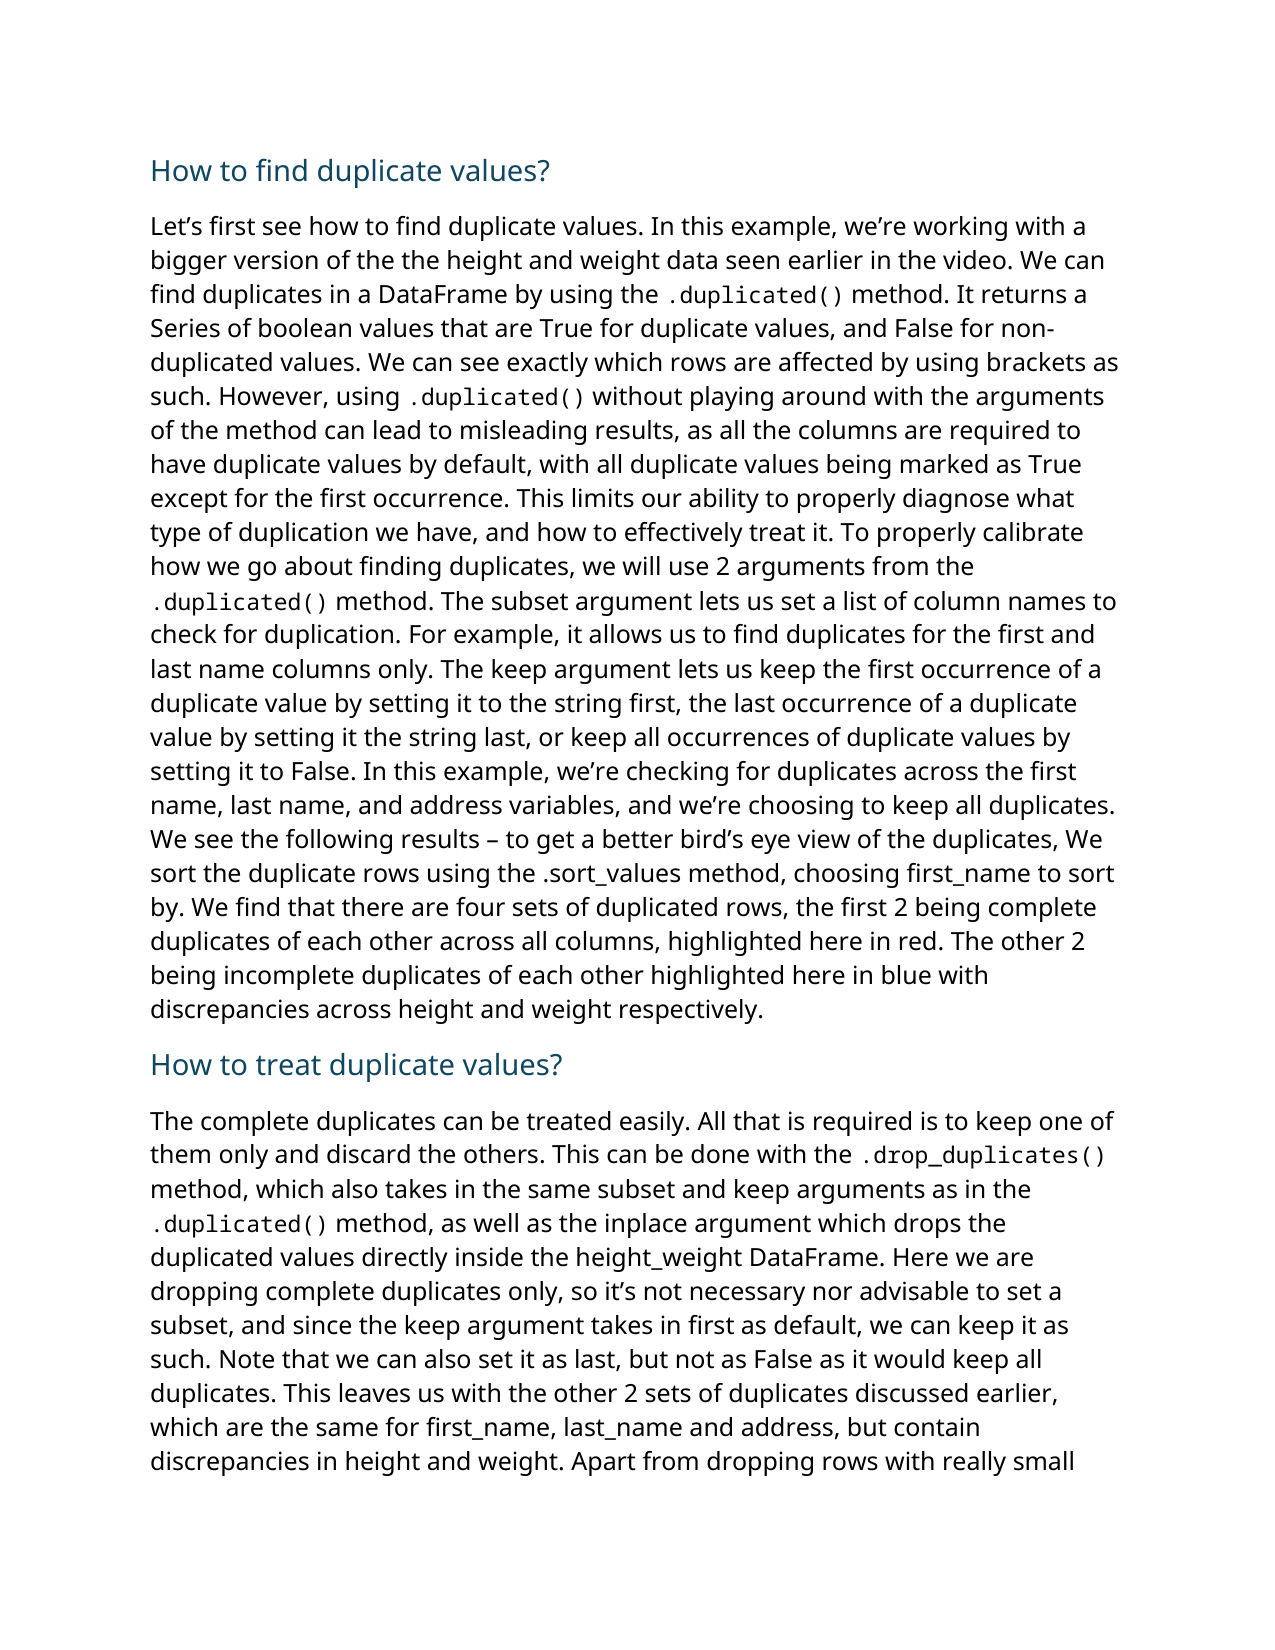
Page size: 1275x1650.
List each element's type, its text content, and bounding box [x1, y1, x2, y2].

text Let’s first see how to find duplicate values. In this example, we’re working with a bigger version of the the height and weight data seen earlier in the video. We can find duplicates in a DataFrame by using the .duplicated() method. It returns a Series of boolean values that are True for duplicate values, and False for non-duplicated values. We can see exactly which rows are affected by using brackets as such. However, using .duplicated() without playing around with the arguments of the method can lead to misleading results, as all the columns are required to have duplicate values by default, with all duplicate values being marked as True except for the first occurrence. This limits our ability to properly diagnose what type of duplication we have, and how to effectively treat it. To properly calibrate how we go about finding duplicates, we will use 2 arguments from the .duplicated() method. The subset argument lets us set a list of column names to check for duplication. For example, it allows us to find duplicates for the first and last name columns only. The keep argument lets us keep the first occurrence of a duplicate value by setting it to the string first, the last occurrence of a duplicate value by setting it the string last, or keep all occurrences of duplicate values by setting it to False. In this example, we’re checking for duplicates across the first name, last name, and address variables, and we’re choosing to keep all duplicates. We see the following results – to get a better bird’s eye view of the duplicates, We sort the duplicate rows using the .sort_values method, choosing first_name to sort by. We find that there are four sets of duplicated rows, the first 2 being complete duplicates of each other across all columns, highlighted here in red. The other 2 being incomplete duplicates of each other highlighted here in blue with discrepancies across height and weight respectively. [150, 208, 1125, 1026]
subtitle How to find duplicate values? [150, 150, 1125, 190]
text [150, 1103, 1125, 1478]
subtitle How to treat duplicate values? [150, 1045, 1125, 1084]
